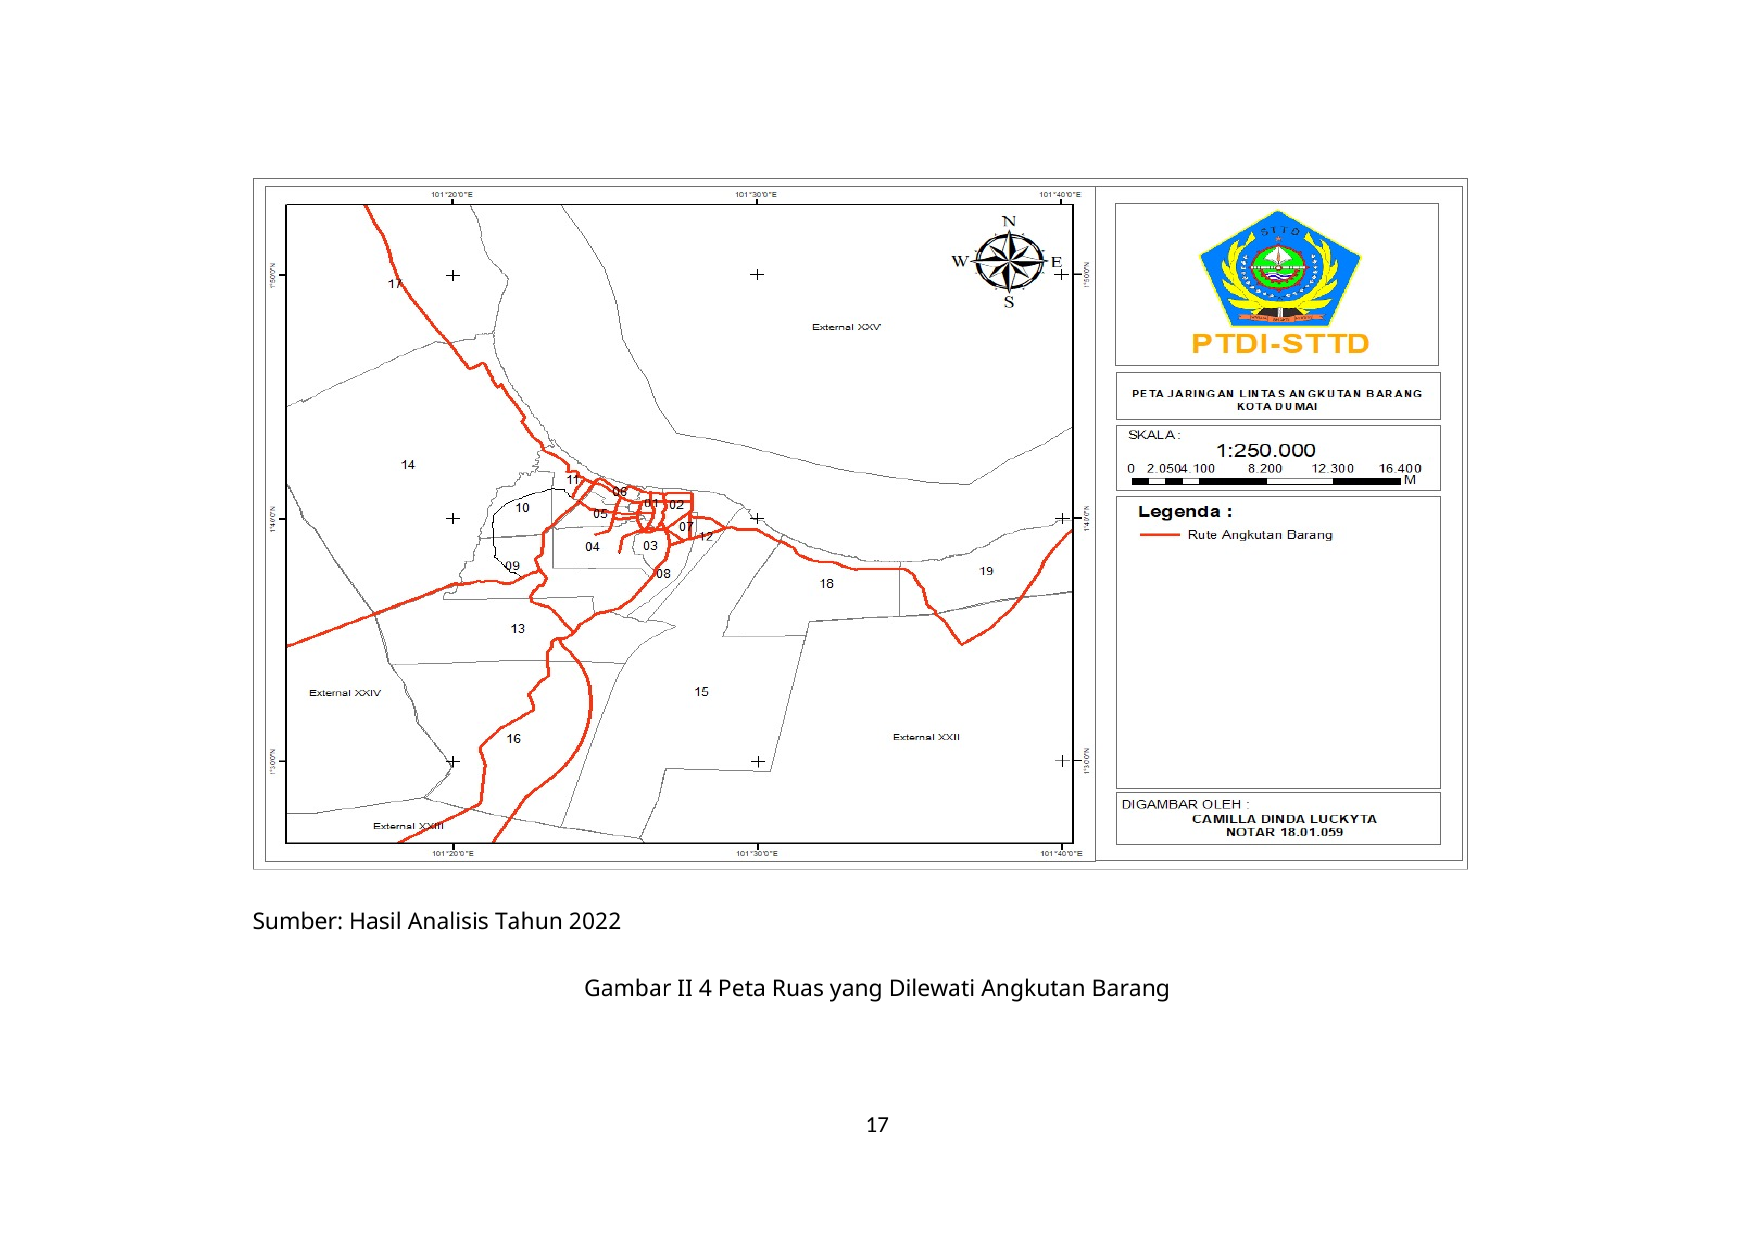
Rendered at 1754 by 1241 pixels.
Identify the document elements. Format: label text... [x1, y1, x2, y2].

picture [252, 177, 1471, 870]
text Gambar II 4 Peta Ruas yang Dilewati Angkutan Barang [177, 972, 1577, 1003]
text Sumber: Hasil Analisis Tahun 2022 [177, 904, 1577, 936]
